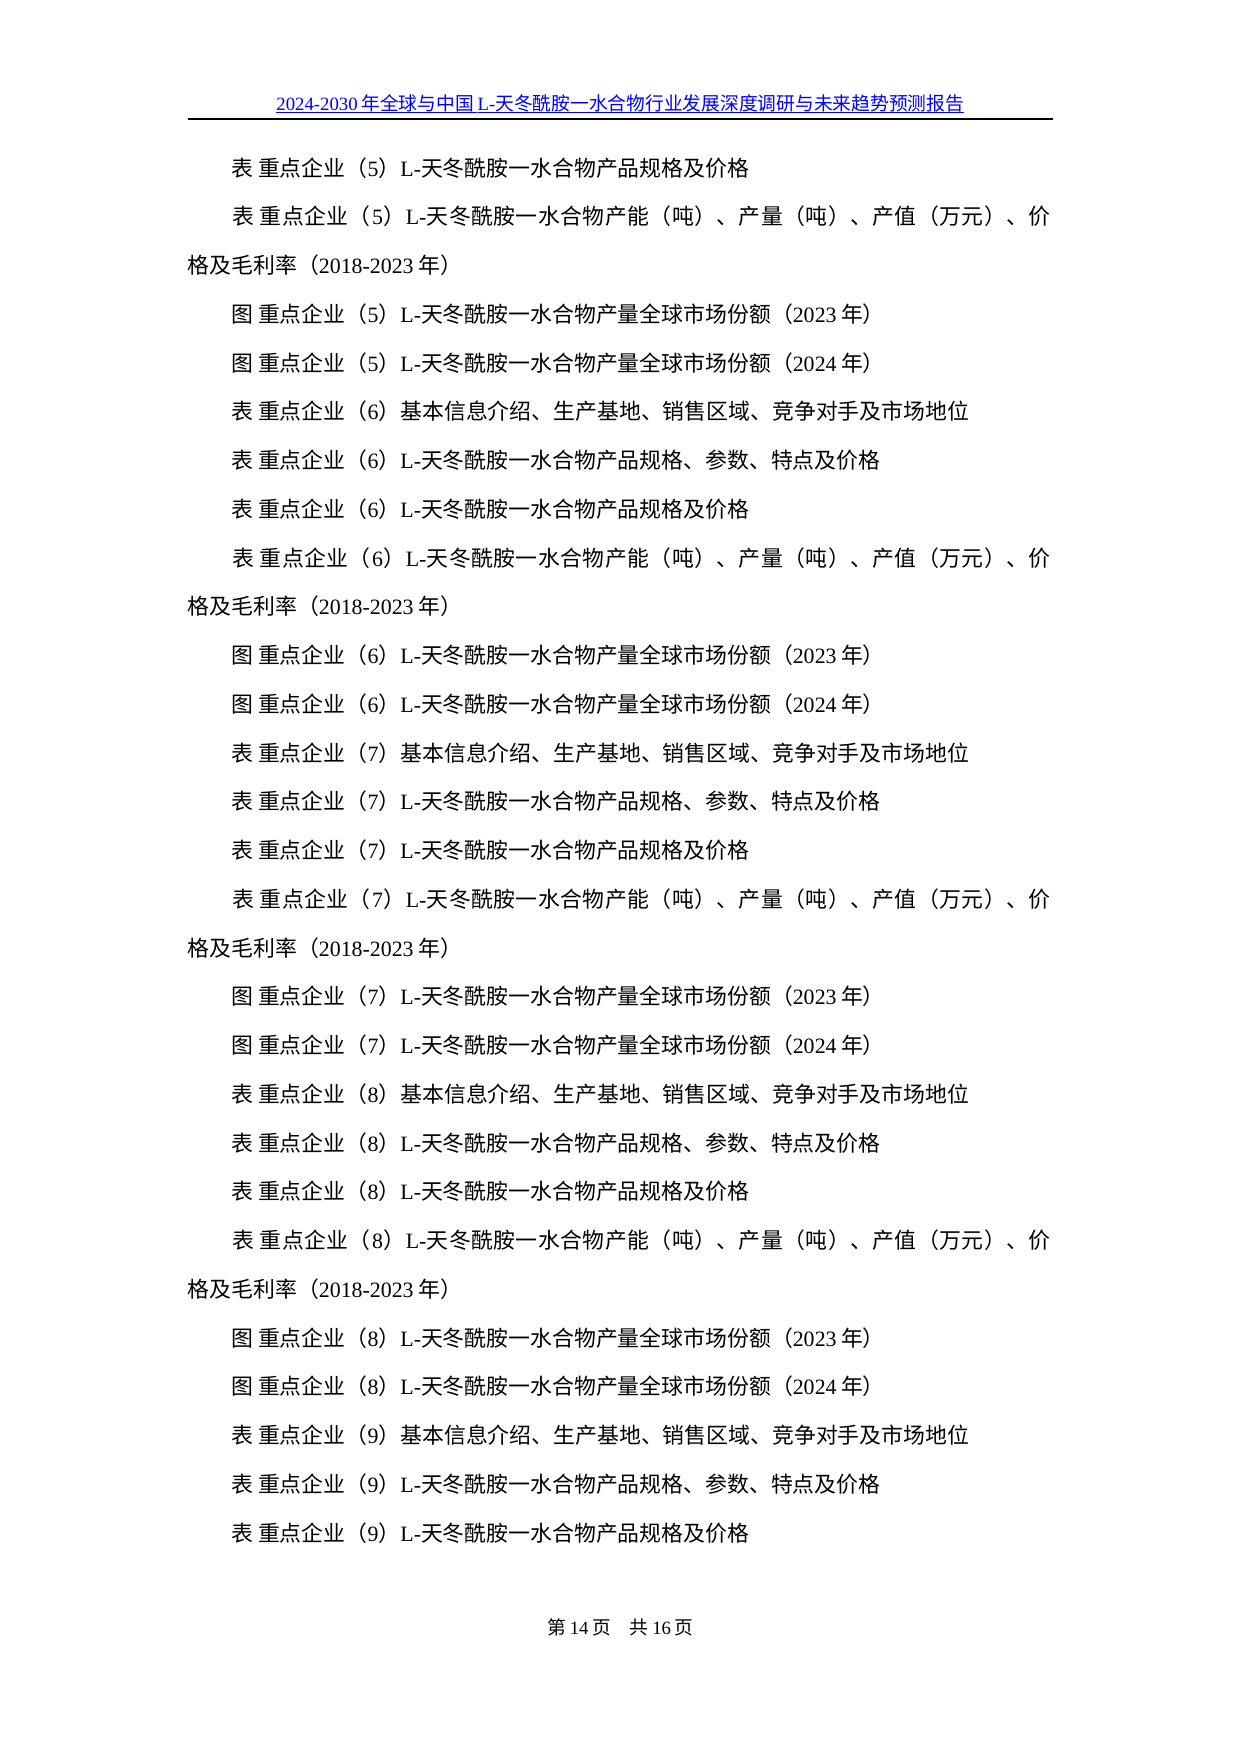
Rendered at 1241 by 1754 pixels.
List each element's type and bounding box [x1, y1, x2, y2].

text [187, 150, 1053, 1548]
